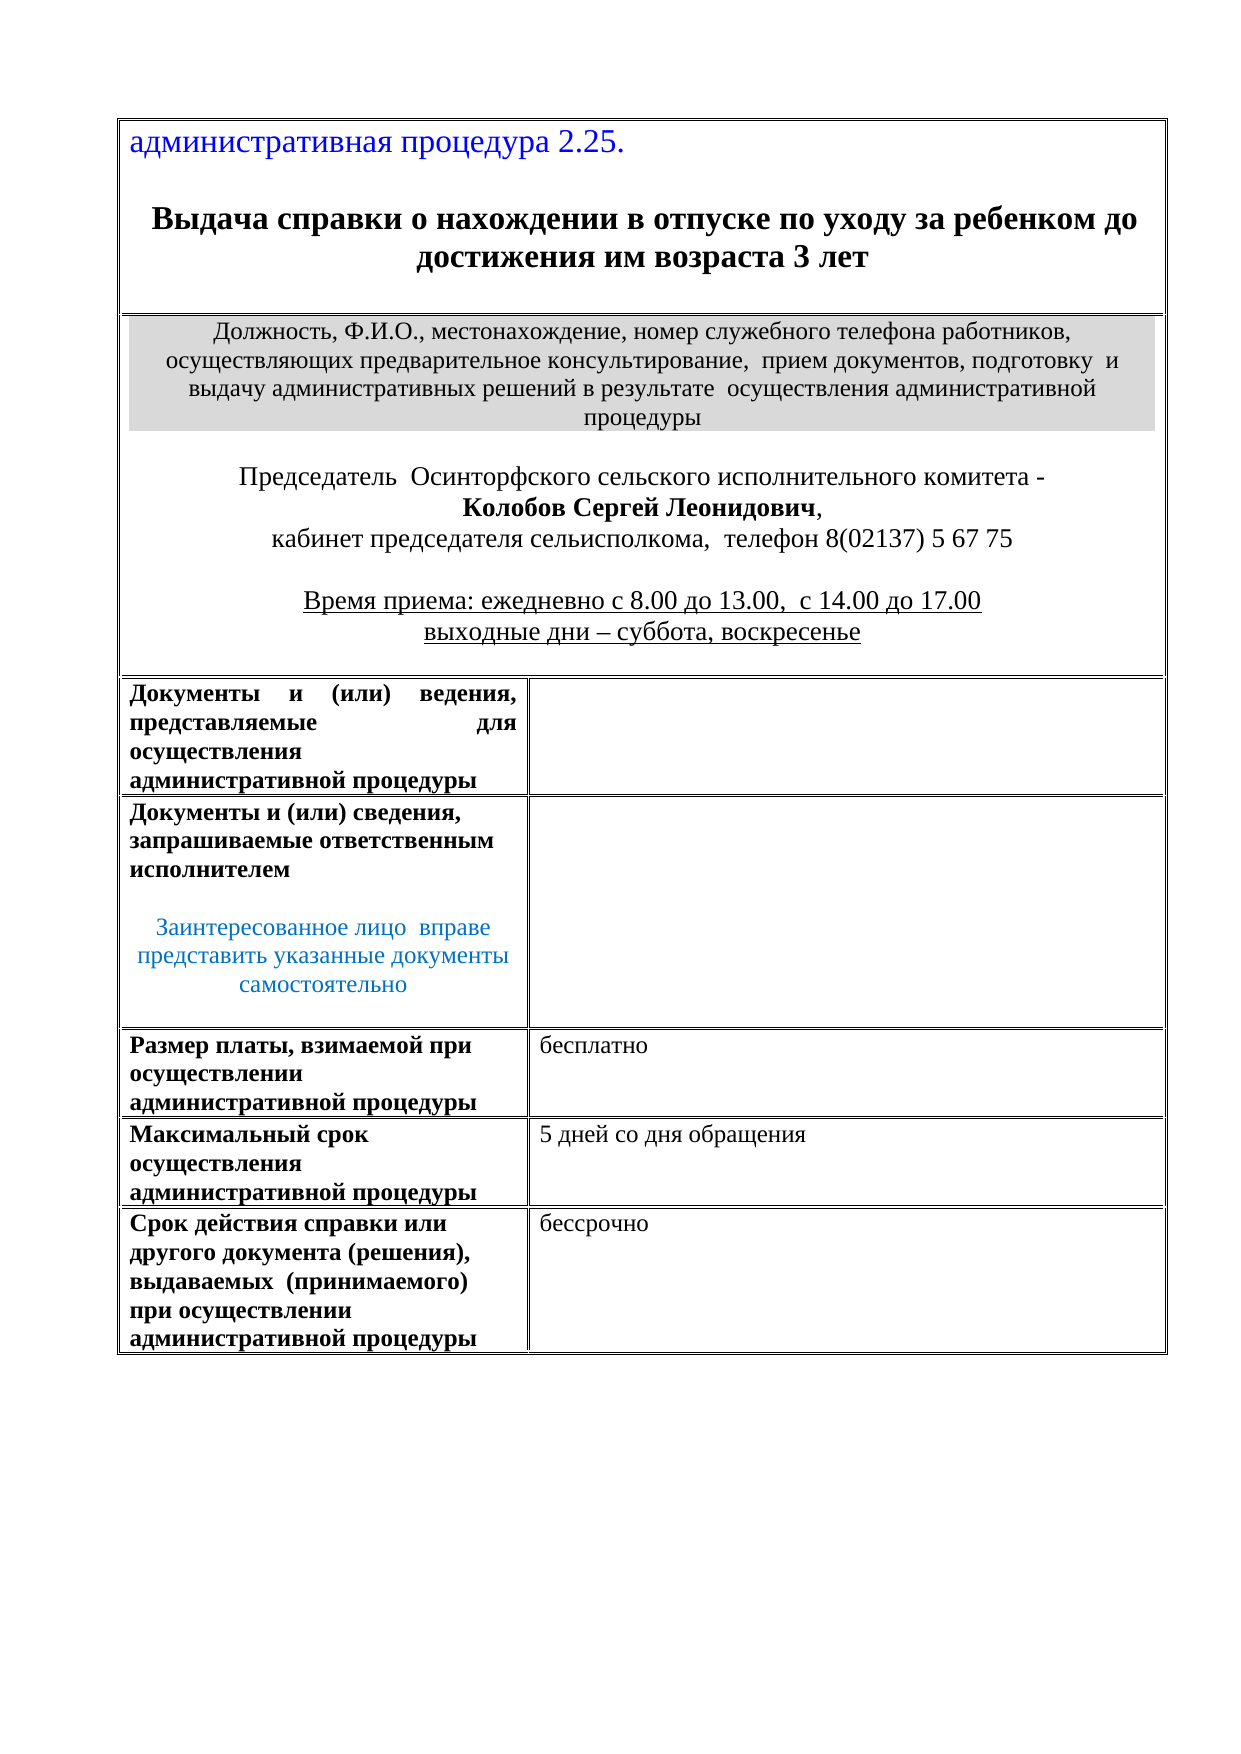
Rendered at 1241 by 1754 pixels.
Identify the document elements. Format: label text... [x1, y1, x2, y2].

table_header административная процедура 2.25. Выдача справки о нахождении в отпуске по уходу за ребенком до достижения им возраста 3 лет [120, 121, 1165, 313]
table_cell Документы и (или) сведения, запрашиваемые ответственным исполнителем Заинтересованное лицо вправе представить указанные документы самостоятельно [120, 794, 527, 1027]
table_cell Срок действия справки или другого документа (решения), выдаваемых (принимаемого) при осуществлении административной процедуры [118, 1205, 528, 1352]
table_cell бесплатно [530, 1027, 1165, 1116]
table_cell бессрочно [528, 1205, 1167, 1352]
table_cell 5 дней со дня обращения [528, 1116, 1167, 1205]
table_cell Должность, Ф.И.О., местонахождение, номер служебного телефона работников, осуществляющих предварительное консультирование, прием документов, подготовку и выдачу административных решений в результате осуществления административной процедуры Председатель Осинторфского сельского исполнительного комитета - Колобов Сергей Леонидович, кабинет председателя сельисполкома, телефон 8(02137) 5 67 75 Время приема: ежедневно с 8.00 до 13.00, с 14.00 до 17.00 выходные дни – суббота, воскресенье [118, 313, 1167, 675]
table_cell Размер платы, взимаемой при осуществлении административной процедуры [120, 1027, 527, 1116]
table_cell [528, 675, 1167, 793]
table_cell Максимальный срок осуществления административной процедуры [118, 1116, 528, 1205]
table_cell [530, 794, 1165, 1027]
table_cell Документы и (или) ведения, представляемые для осуществления административной процедуры [118, 675, 528, 793]
